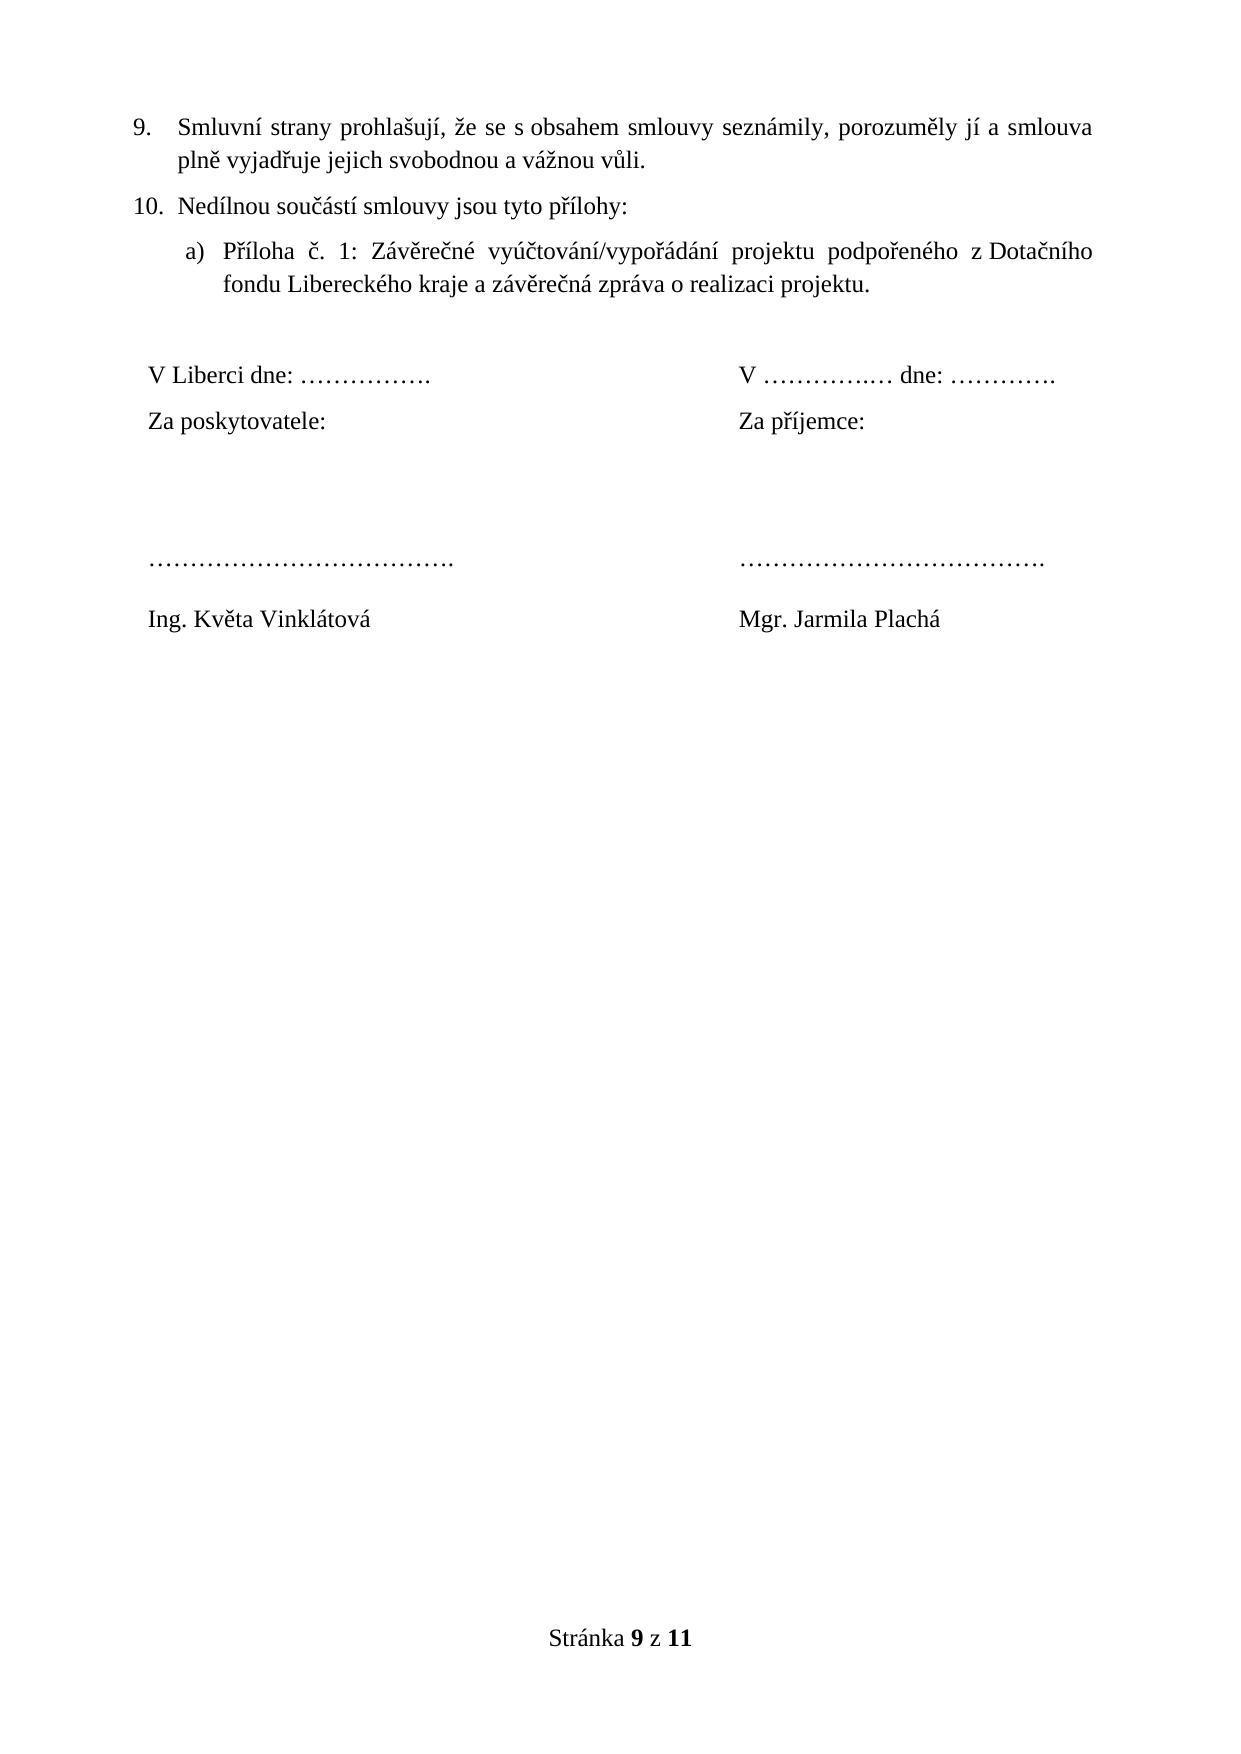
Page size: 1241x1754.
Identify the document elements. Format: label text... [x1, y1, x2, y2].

list Smluvní strany prohlašují, že se s obsahem smlouvy seznámily, porozuměly jí a smlouva plně vyjadřuje jejich svobodnou a vážnou vůli. [133, 112, 1093, 174]
text V Liberci dne: ……………. V ………….… dne: …………. [148, 361, 1093, 389]
list Příloha č. 1: Závěrečné vyúčtování/vypořádání projektu podpořeného z Dotačního fondu Libereckého kraje a závěrečná zpráva o realizaci projektu. [185, 236, 1093, 298]
text Ing. Květa Vinklátová Mgr. Jarmila Plachá [148, 604, 1093, 633]
text ………………………………. ………………………………. [148, 543, 1093, 571]
text Za poskytovatele: Za příjemce: [148, 406, 1093, 435]
list Nedílnou součástí smlouvy jsou tyto přílohy: [133, 191, 1093, 220]
